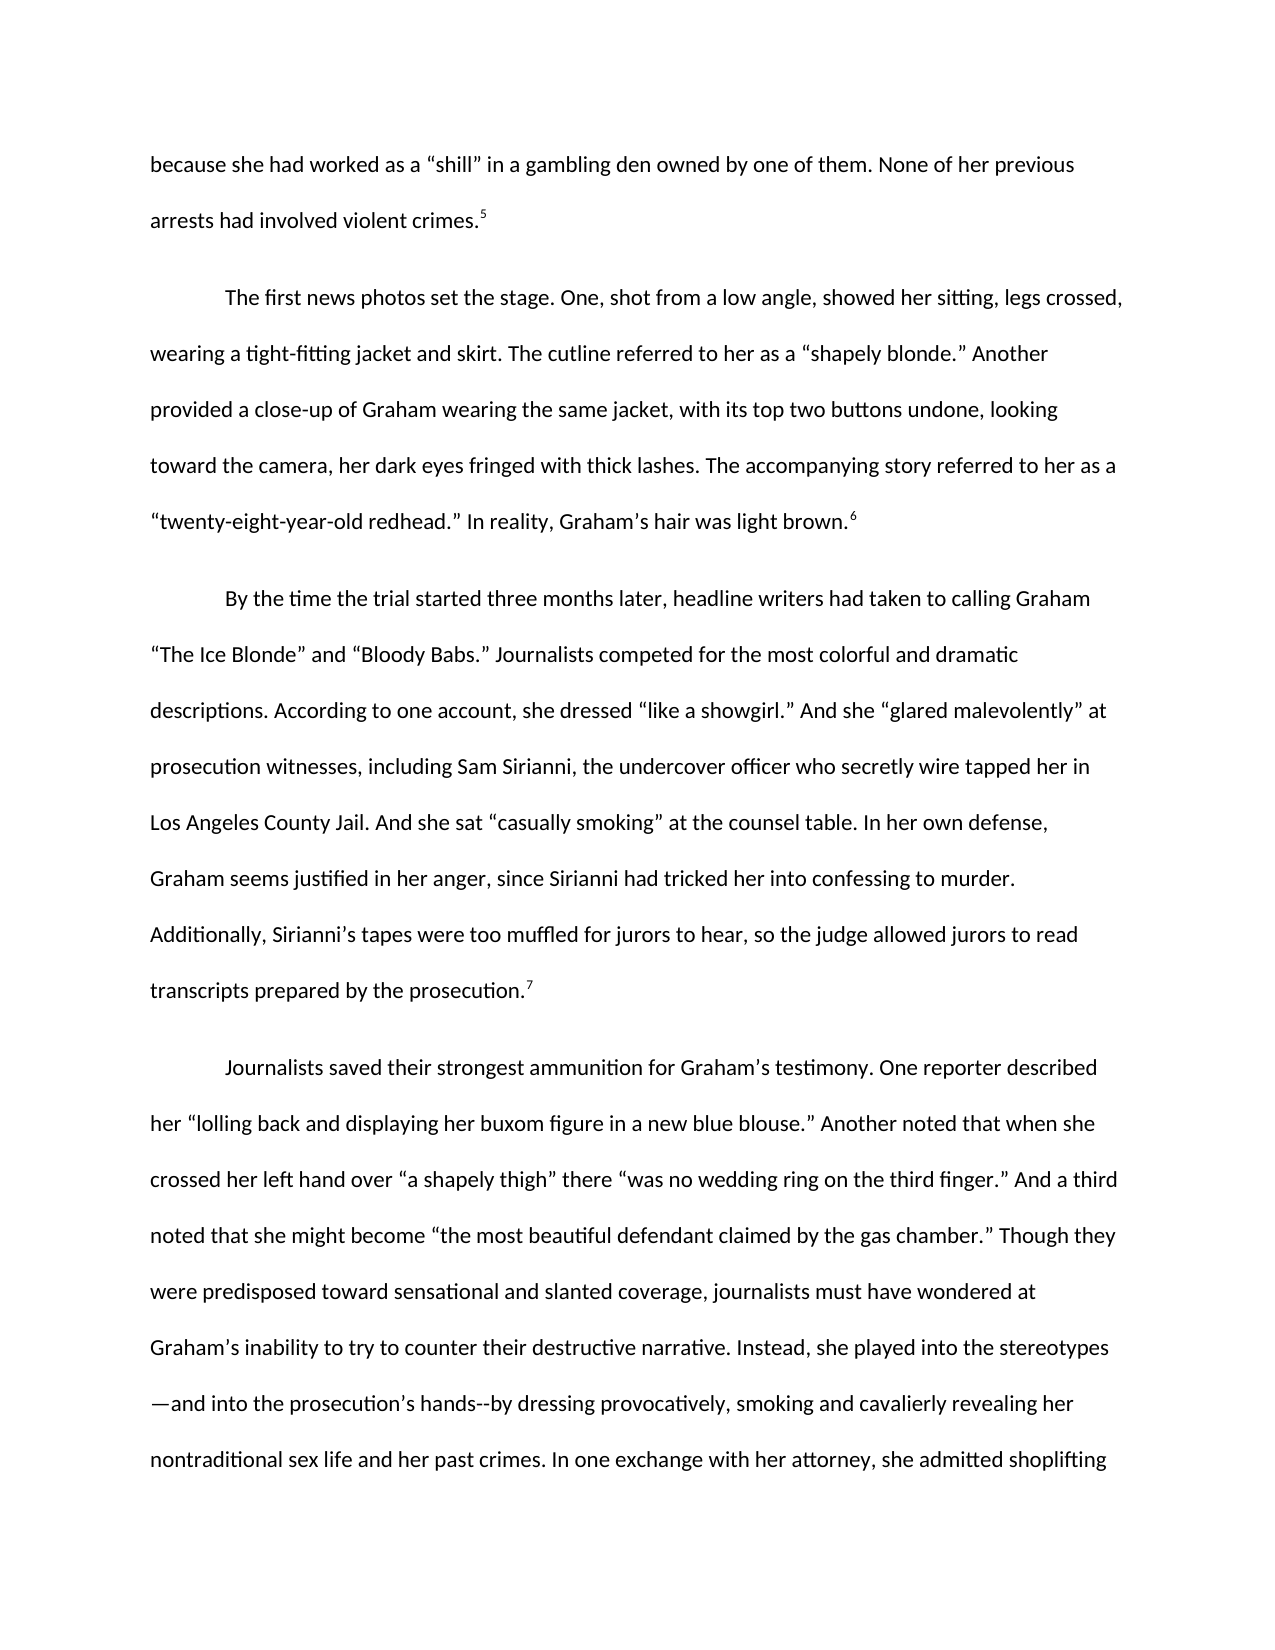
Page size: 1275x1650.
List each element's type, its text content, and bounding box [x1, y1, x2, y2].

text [150, 1053, 1125, 1473]
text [150, 150, 1125, 234]
text By the time the trial started three months later, headline writers had taken to calling Graham “The Ice Blonde” and “Bloody Babs.” Journalists competed for the most colorful and dramatic descriptions. According to one account, she dressed “like a showgirl.” And she “glared malevolently” at prosecution witnesses, including Sam Sirianni, the undercover officer who secretly wire tapped her in Los Angeles County Jail. And she sat “casually smoking” at the counsel table. In her own defense, Graham seems justified in her anger, since Sirianni had tricked her into confessing to murder. Additionally, Sirianni’s tapes were too muffled for jurors to hear, so the judge allowed jurors to read transcripts prepared by the prosecution. [150, 584, 1125, 1004]
text The first news photos set the stage. One, shot from a low angle, showed her sitting, legs crossed, wearing a tight-fitting jacket and skirt. The cutline referred to her as a “shapely blonde.” Another provided a close-up of Graham wearing the same jacket, with its top two buttons undone, looking toward the camera, her dark eyes fringed with thick lashes. The accompanying story referred to her as a “twenty-eight-year-old redhead.” In reality, Graham’s hair was light brown. [150, 283, 1125, 535]
